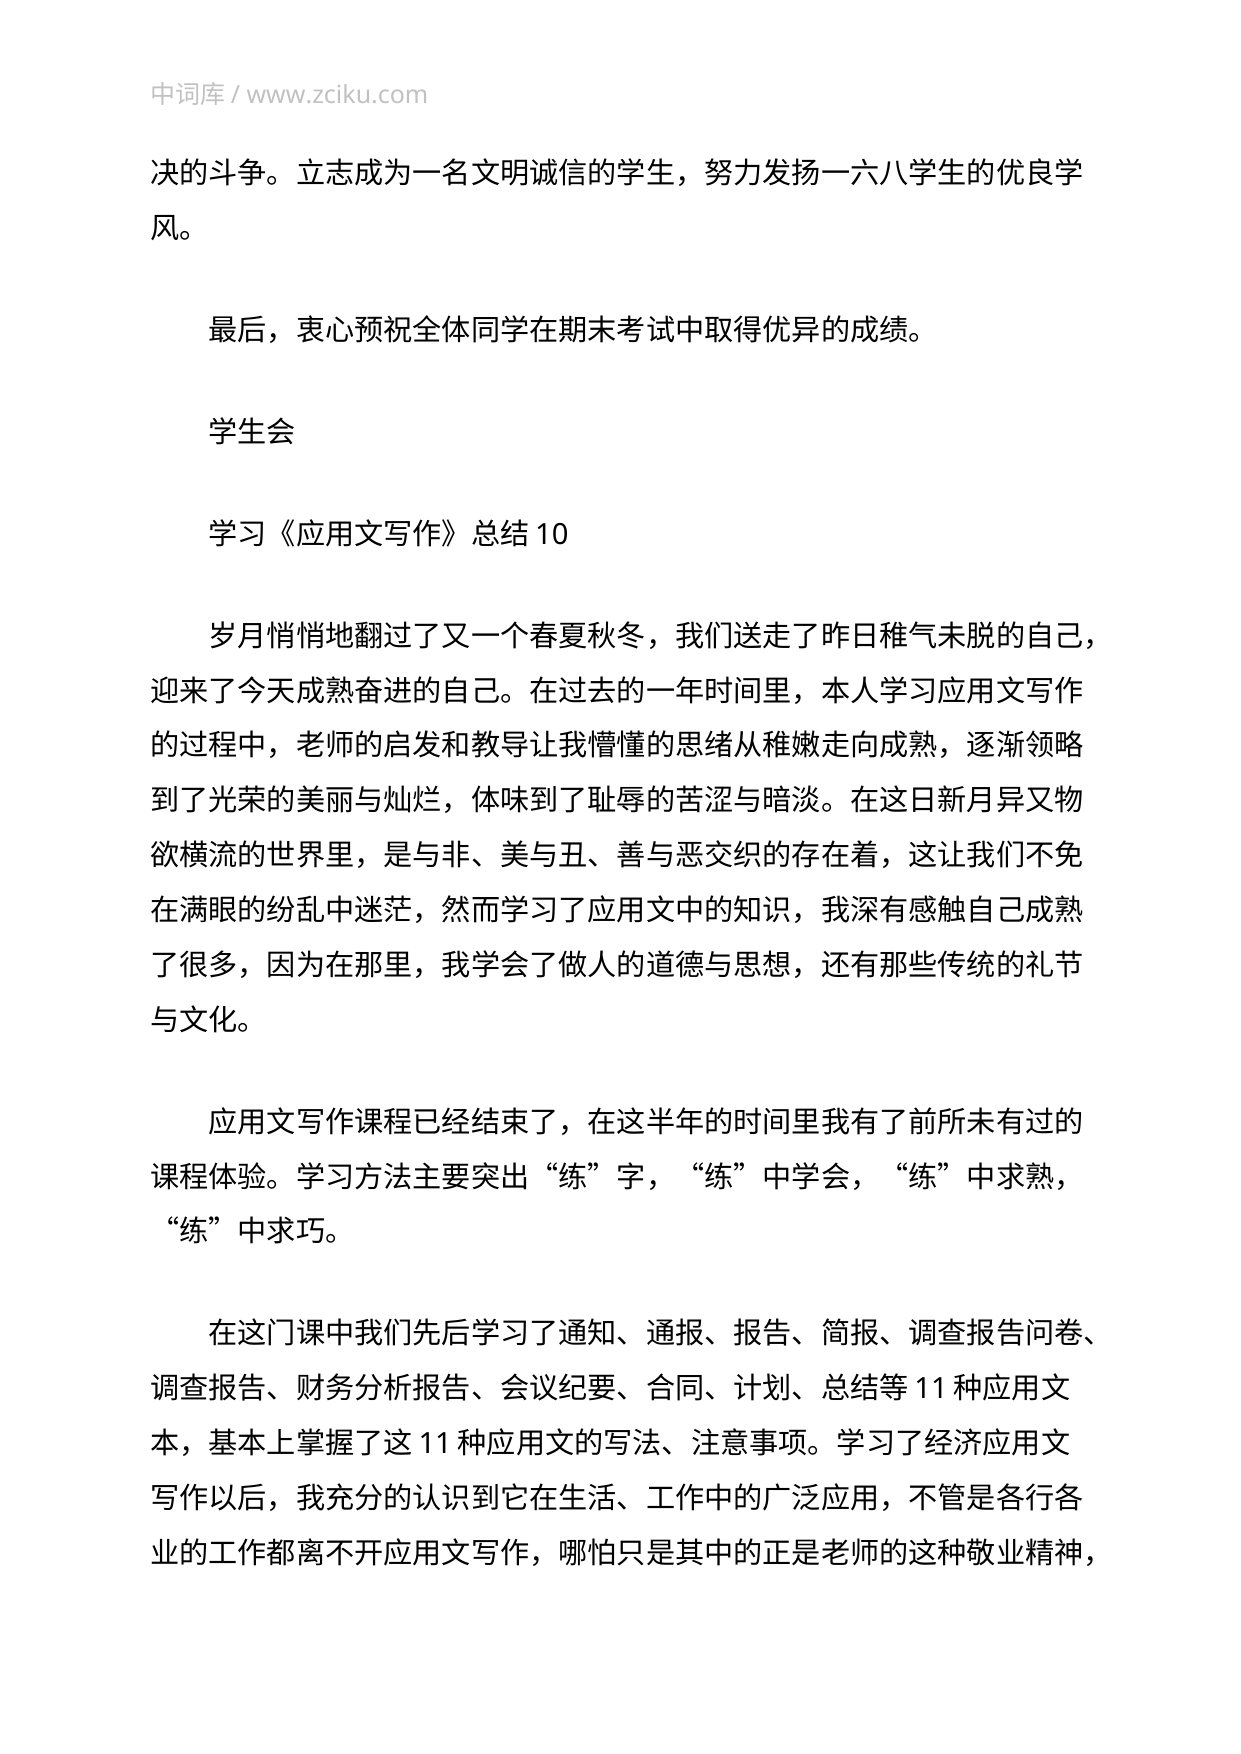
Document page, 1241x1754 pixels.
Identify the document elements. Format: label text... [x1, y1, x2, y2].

text 最后，衷心预祝全体同学在期末考试中取得优异的成绩。 [150, 307, 1090, 349]
text 学生会 [150, 408, 1090, 451]
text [150, 150, 1090, 247]
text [150, 1310, 1090, 1572]
text 岁月悄悄地翻过了又一个春夏秋冬，我们送走了昨日稚气未脱的自己，迎来了今天成熟奋进的自己。在过去的一年时间里，本人学习应用文写作的过程中，老师的启发和教导让我懵懂的思绪从稚嫩走向成熟，逐渐领略到了光荣的美丽与灿烂，体味到了耻辱的苦涩与暗淡。在这日新月异又物欲横流的世界里，是与非、美与丑、善与恶交织的存在着，这让我们不免在满眼的纷乱中迷茫，然而学习了应用文中的知识，我深有感触自己成熟了很多，因为在那里，我学会了做人的道德与思想，还有那些传统的礼节与文化。 [150, 612, 1090, 1039]
text 学习《应用文写作》总结10 [150, 510, 1090, 553]
text 应用文写作课程已经结束了，在这半年的时间里我有了前所未有过的课程体验。学习方法主要突出“练”字，“练”中学会，“练”中求熟，“练”中求巧。 [150, 1098, 1090, 1250]
